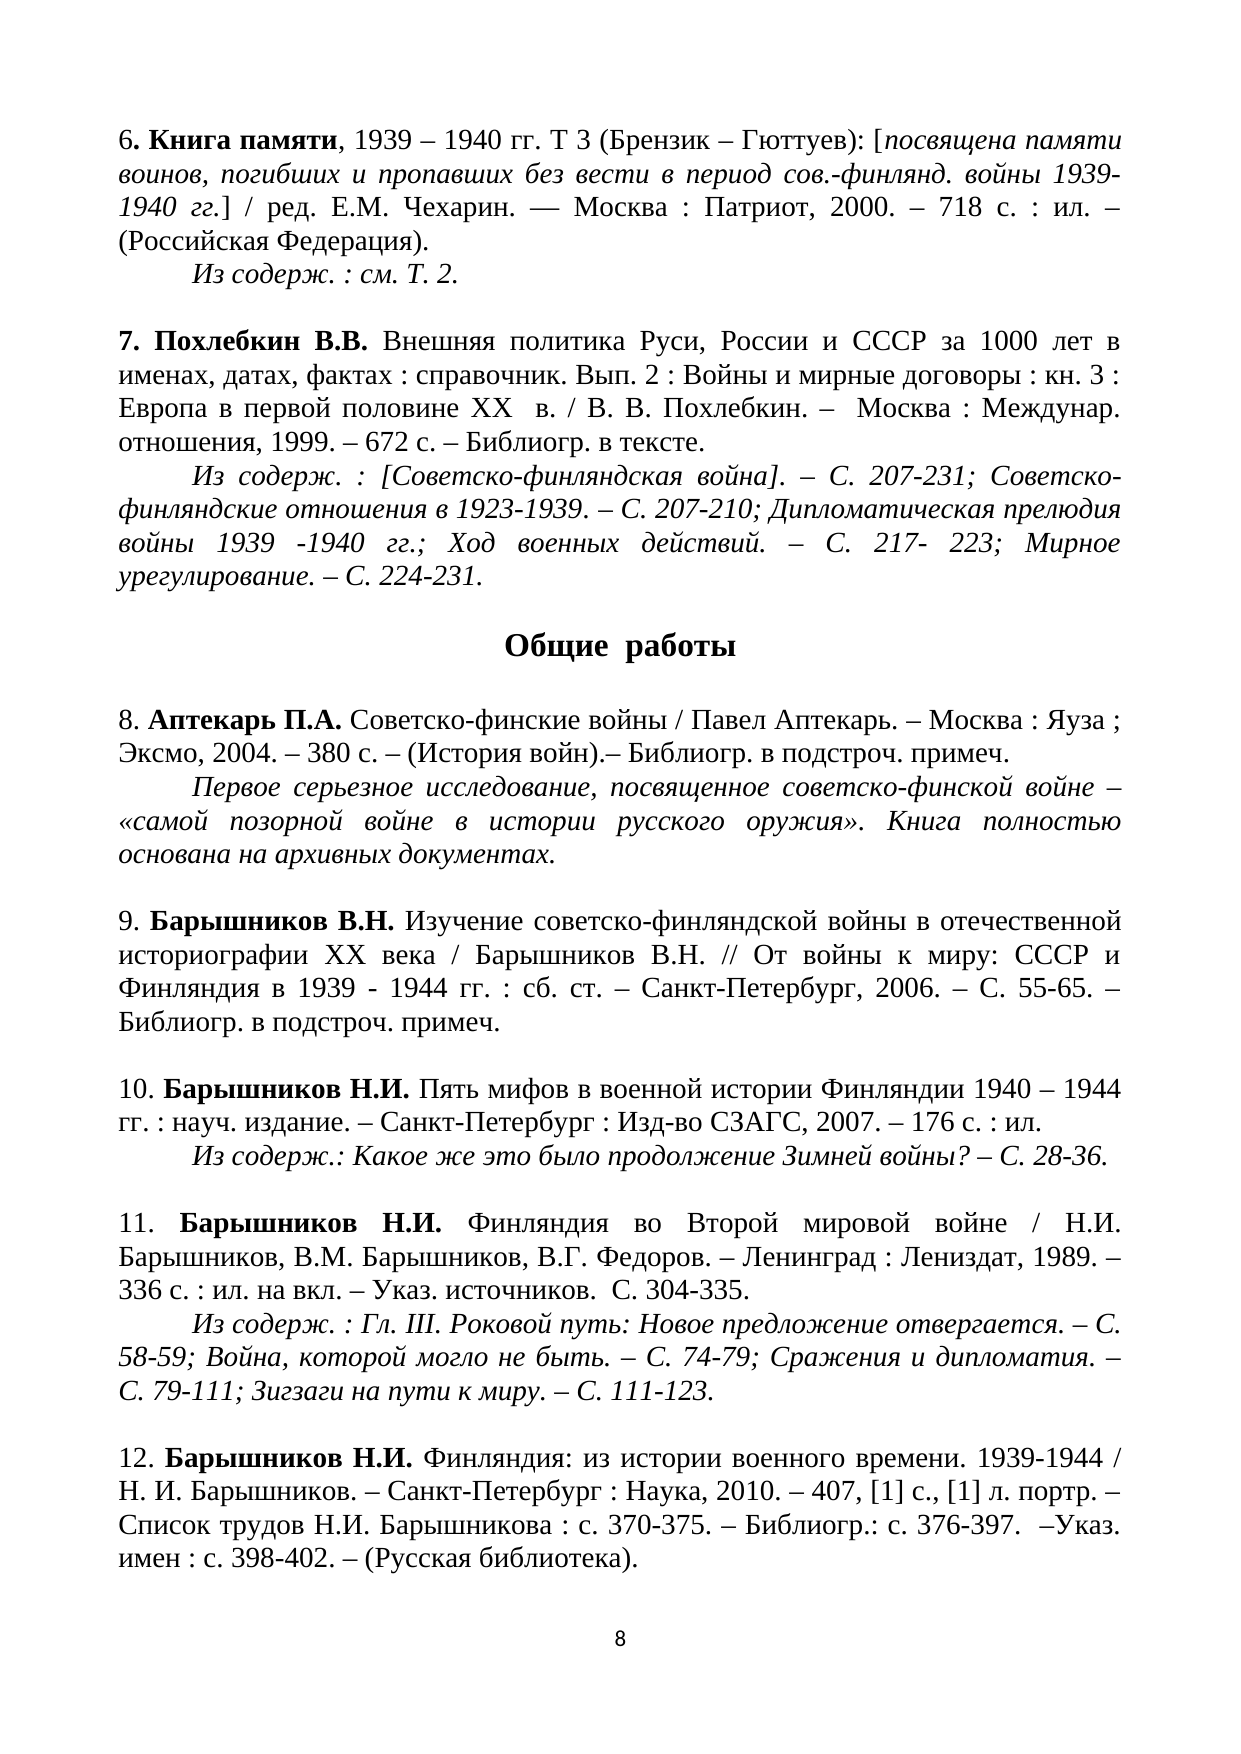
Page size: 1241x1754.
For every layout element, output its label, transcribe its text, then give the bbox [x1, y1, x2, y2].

text Из содерж.: Какое же это было продолжение Зимней войны? – С. 28-36. [118, 1138, 1122, 1172]
text 7. Похлебкин В.В. Внешняя политика Руси, России и СССР за 1000 лет в именах, датах, фактах : справочник. Вып. 2 : Войны и мирные договоры : кн. 3 : Европа в первой половине ХХ в. / В. В. Похлебкин. – Москва : Междунар. отношения, 1999. – 672 с. – Библиогр. в тексте. [118, 323, 1122, 458]
text Первое серьезное исследование, посвященное советско-финской войне – «самой позорной войне в истории русского оружия». Книга полностью основана на архивных документах. [118, 769, 1122, 870]
text 10. Барышников Н.И. Пять мифов в военной истории Финляндии 1940 – 1944 гг. : науч. издание. – Санкт-Петербург : Изд-во СЗАГС, 2007. – 176 с. : ил. [118, 1071, 1122, 1138]
text 8. Аптекарь П.А. Советско-финские войны / Павел Аптекарь. – Москва : Яуза ; Эксмо, 2004. – 380 с. – (История войн).– Библиогр. в подстроч. примеч. [118, 702, 1122, 769]
text 6. Книга памяти, 1939 – 1940 гг. Т 3 (Брензик – Гюттуев): [посвящена памяти воинов, погибших и пропавших без вести в период сов.-финлянд. войны 1939-1940 гг.] / ред. Е.М. Чехарин. — Москва : Патриот, 2000. – 718 с. : ил. – (Российская Федерация). [118, 122, 1122, 256]
text Из содерж. : [Советско-финляндская война]. – С. 207-231; Советско-финляндские отношения в 1923-1939. – С. 207-210; Дипломатическая прелюдия войны 1939 -1940 гг.; Ход военных действий. – С. 217- 223; Мирное урегулирование. – С. 224-231. [118, 458, 1122, 592]
text Из содерж. : Гл. III. Роковой путь: Новое предложение отвергается. – С. 58-59; Война, которой могло не быть. – С. 74-79; Сражения и дипломатия. – С. 79-111; Зигзаги на пути к миру. – С. 111-123. [118, 1306, 1122, 1406]
text Общие работы [118, 625, 1122, 664]
text 12. Барышников Н.И. Финляндия: из истории военного времени. 1939-1944 / Н. И. Барышников. – Санкт-Петербург : Наука, 2010. – 407, [1] с., [1] л. портр. – Список трудов Н.И. Барышникова : с. 370-375. – Библиогр.: с. 376-397. –Указ. имен : с. 398-402. – (Русская библиотека). [118, 1440, 1122, 1574]
text 9. Барышников В.Н. Изучение советско-финляндской войны в отечественной историографии XX века / Барышников В.Н. // От войны к миру: СССР и Финляндия в 1939 - 1944 гг. : сб. ст. – Санкт-Петербург, 2006. – С. 55-65. – Библиогр. в подстроч. примеч. [118, 903, 1122, 1037]
text Из содерж. : см. Т. 2. [118, 256, 1122, 290]
text 11. Барышников Н.И. Финляндия во Второй мировой войне / Н.И. Барышников, В.М. Барышников, В.Г. Федоров. – Ленинград : Лениздат, 1989. – 336 с. : ил. на вкл. – Указ. источников. С. 304-335. [118, 1205, 1122, 1306]
